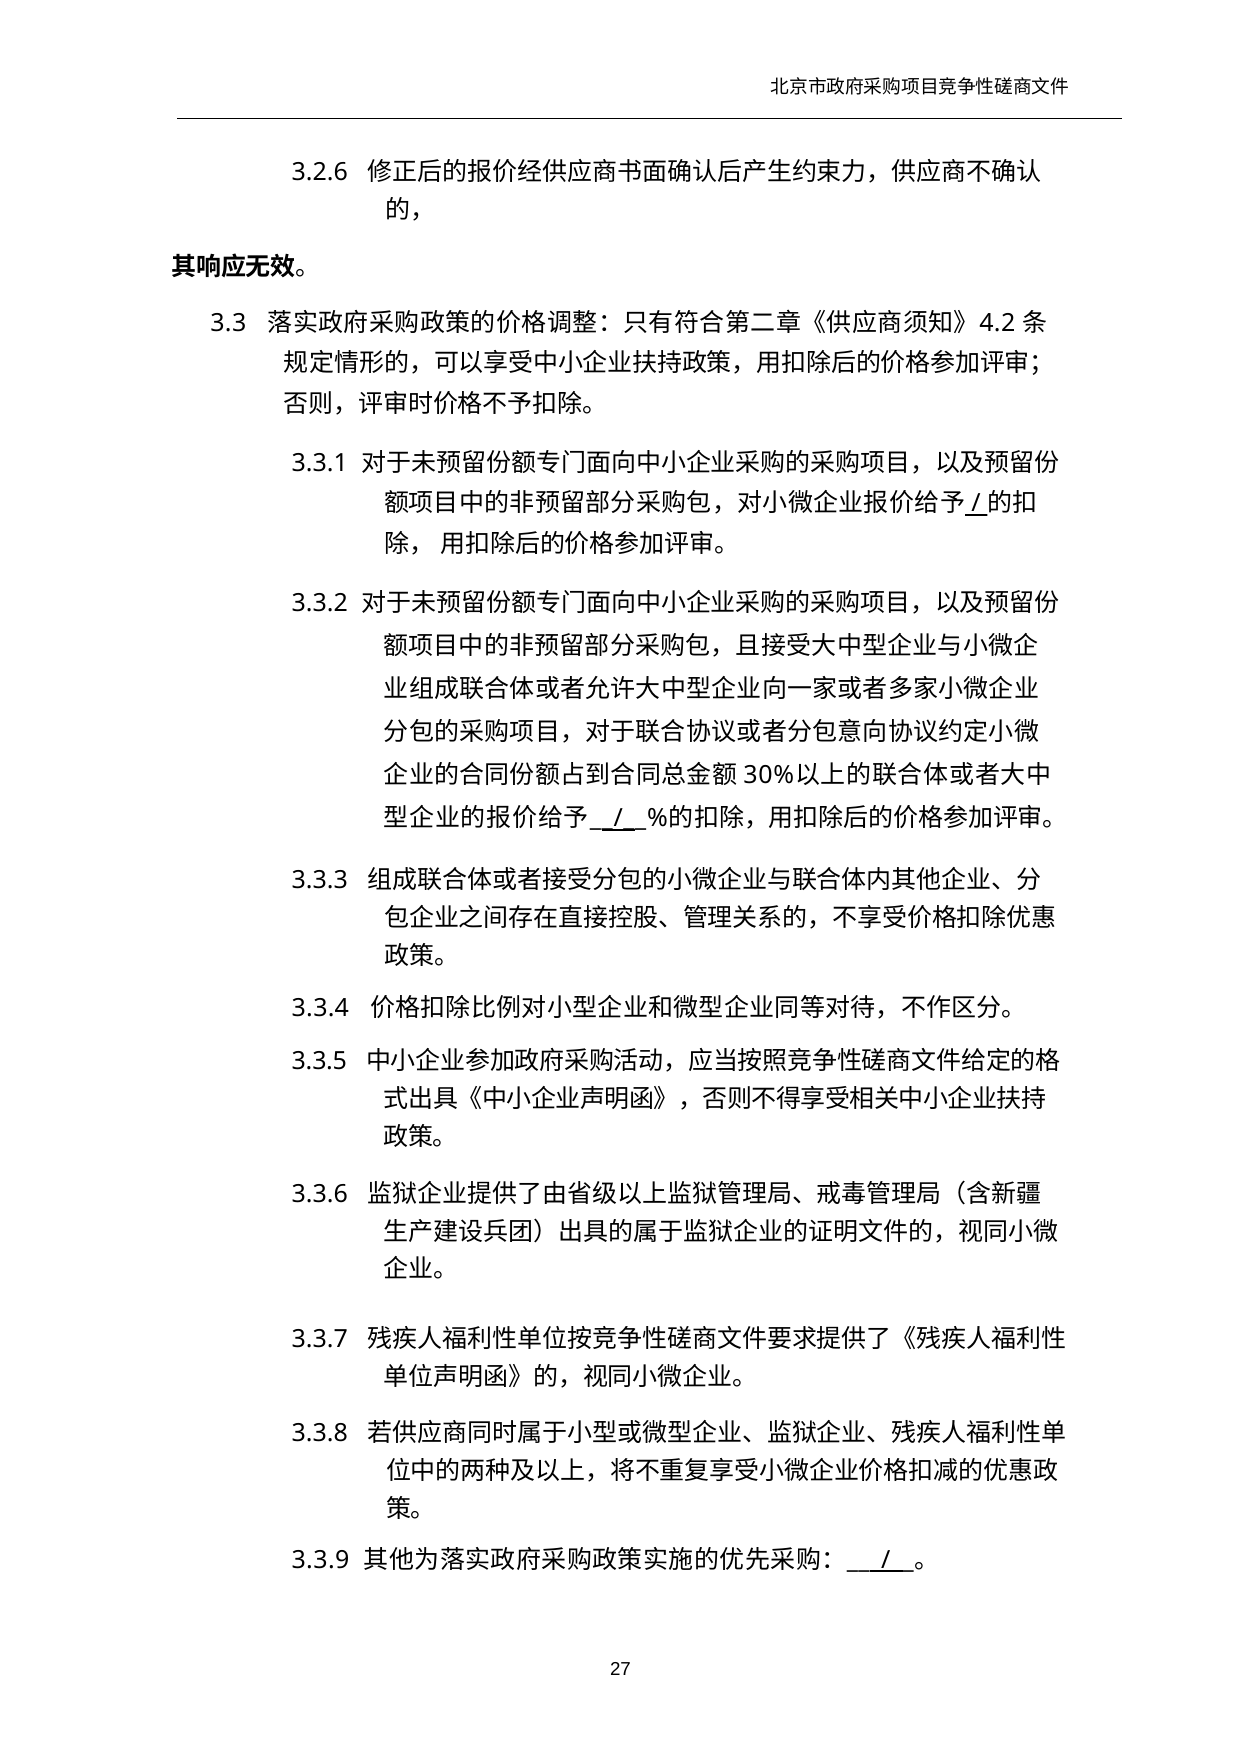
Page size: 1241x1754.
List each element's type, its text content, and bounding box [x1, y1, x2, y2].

text 3.3.2 对于未预留份额专门面向中小企业采购的采购项目，以及预留份额项目中的非预留部分采购包，且接受大中型企业与小微企业组成联合体或者允许大中型企业向一家或者多家小微企业分包的采购项目，对于联合协议或者分包意向协议约定小微企业的合同份额占到合同总金额30%以上的联合体或者大中型企业的报价给予__/__%的扣除，用扣除后的价格参加评审。 [291, 582, 1061, 834]
text 3.3.8 若供应商同时属于小型或微型企业、监狱企业、残疾人福利性单位中的两种及以上，将不重复享受小微企业价格扣减的优惠政策。 [291, 1413, 1069, 1525]
text 3.3.9 其他为落实政府采购政策实施的优先采购：___/__。 [291, 1545, 1069, 1574]
text 3.3.4 价格扣除比例对小型企业和微型企业同等对待，不作区分。 [291, 992, 1069, 1022]
text 3.3.1 对于未预留份额专门面向中小企业采购的采购项目，以及预留份额项目中的非预留部分采购包，对小微企业报价给予 / 的扣除， 用扣除后的价格参加评审。 [291, 442, 1061, 559]
text 其响应无效。 [171, 246, 1061, 282]
text 3.3.3 组成联合体或者接受分包的小微企业与联合体内其他企业、分包企业之间存在直接控股、管理关系的，不享受价格扣除优惠政策。 [291, 859, 1061, 972]
text 3.3.6 监狱企业提供了由省级以上监狱管理局、戒毒管理局（含新疆生产建设兵团）出具的属于监狱企业的证明文件的，视同小微企业。 [291, 1173, 1061, 1285]
text 3.2.6 修正后的报价经供应商书面确认后产生约束力，供应商不确认的， [291, 152, 1061, 226]
text 3.3.5 中小企业参加政府采购活动，应当按照竞争性磋商文件给定的格式出具《中小企业声明函》，否则不得享受相关中小企业扶持政策。 [291, 1041, 1061, 1153]
text 3.3.7 残疾人福利性单位按竞争性磋商文件要求提供了《残疾人福利性单位声明函》的，视同小微企业。 [291, 1318, 1069, 1392]
text 3.3 落实政府采购政策的价格调整：只有符合第二章《供应商须知》4.2 条规定情形的，可以享受中小企业扶持政策，用扣除后的价格参加评审；否则，评审时价格不予扣除。 [210, 302, 1061, 420]
